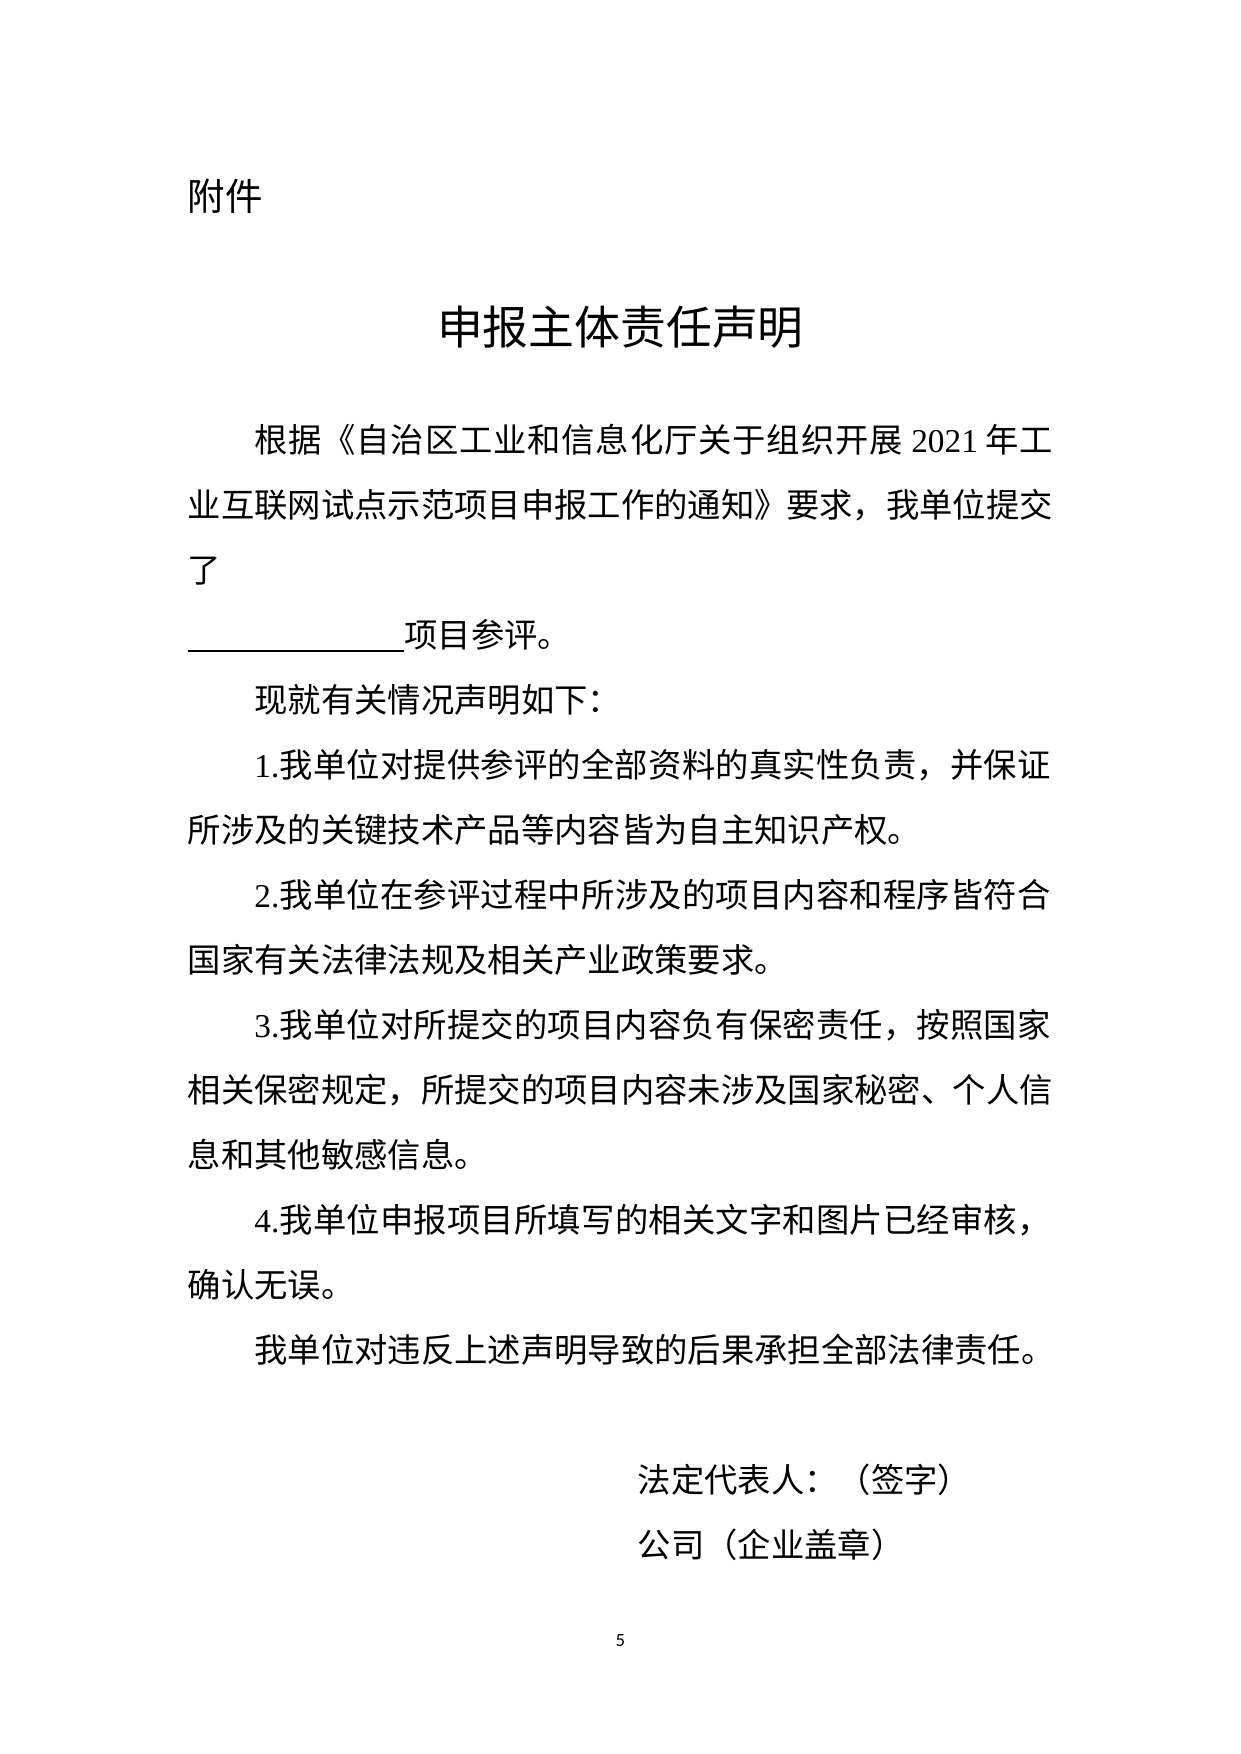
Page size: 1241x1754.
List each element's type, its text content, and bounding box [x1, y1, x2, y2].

text 我单位对违反上述声明导致的后果承担全部法律责任。 [187, 1316, 1053, 1381]
text 附件 [187, 162, 1053, 227]
text 根据《自治区工业和信息化厅关于组织开展2021年工业互联网试点示范项目申报工作的通知》要求，我单位提交了 [187, 406, 1053, 601]
text 项目参评。 [187, 601, 1053, 666]
text 申报主体责任声明 [187, 276, 1053, 373]
text 现就有关情况声明如下： [187, 666, 1053, 731]
text 1.我单位对提供参评的全部资料的真实性负责，并保证所涉及的关键技术产品等内容皆为自主知识产权。 [187, 731, 1053, 861]
text 3.我单位对所提交的项目内容负有保密责任，按照国家相关保密规定，所提交的项目内容未涉及国家秘密、个人信息和其他敏感信息。 [187, 991, 1053, 1186]
text 4.我单位申报项目所填写的相关文字和图片已经审核，确认无误。 [187, 1186, 1053, 1316]
text 公司（企业盖章） [187, 1511, 986, 1576]
text 2.我单位在参评过程中所涉及的项目内容和程序皆符合国家有关法律法规及相关产业政策要求。 [187, 861, 1053, 991]
text 法定代表人：（签字） [187, 1446, 986, 1511]
